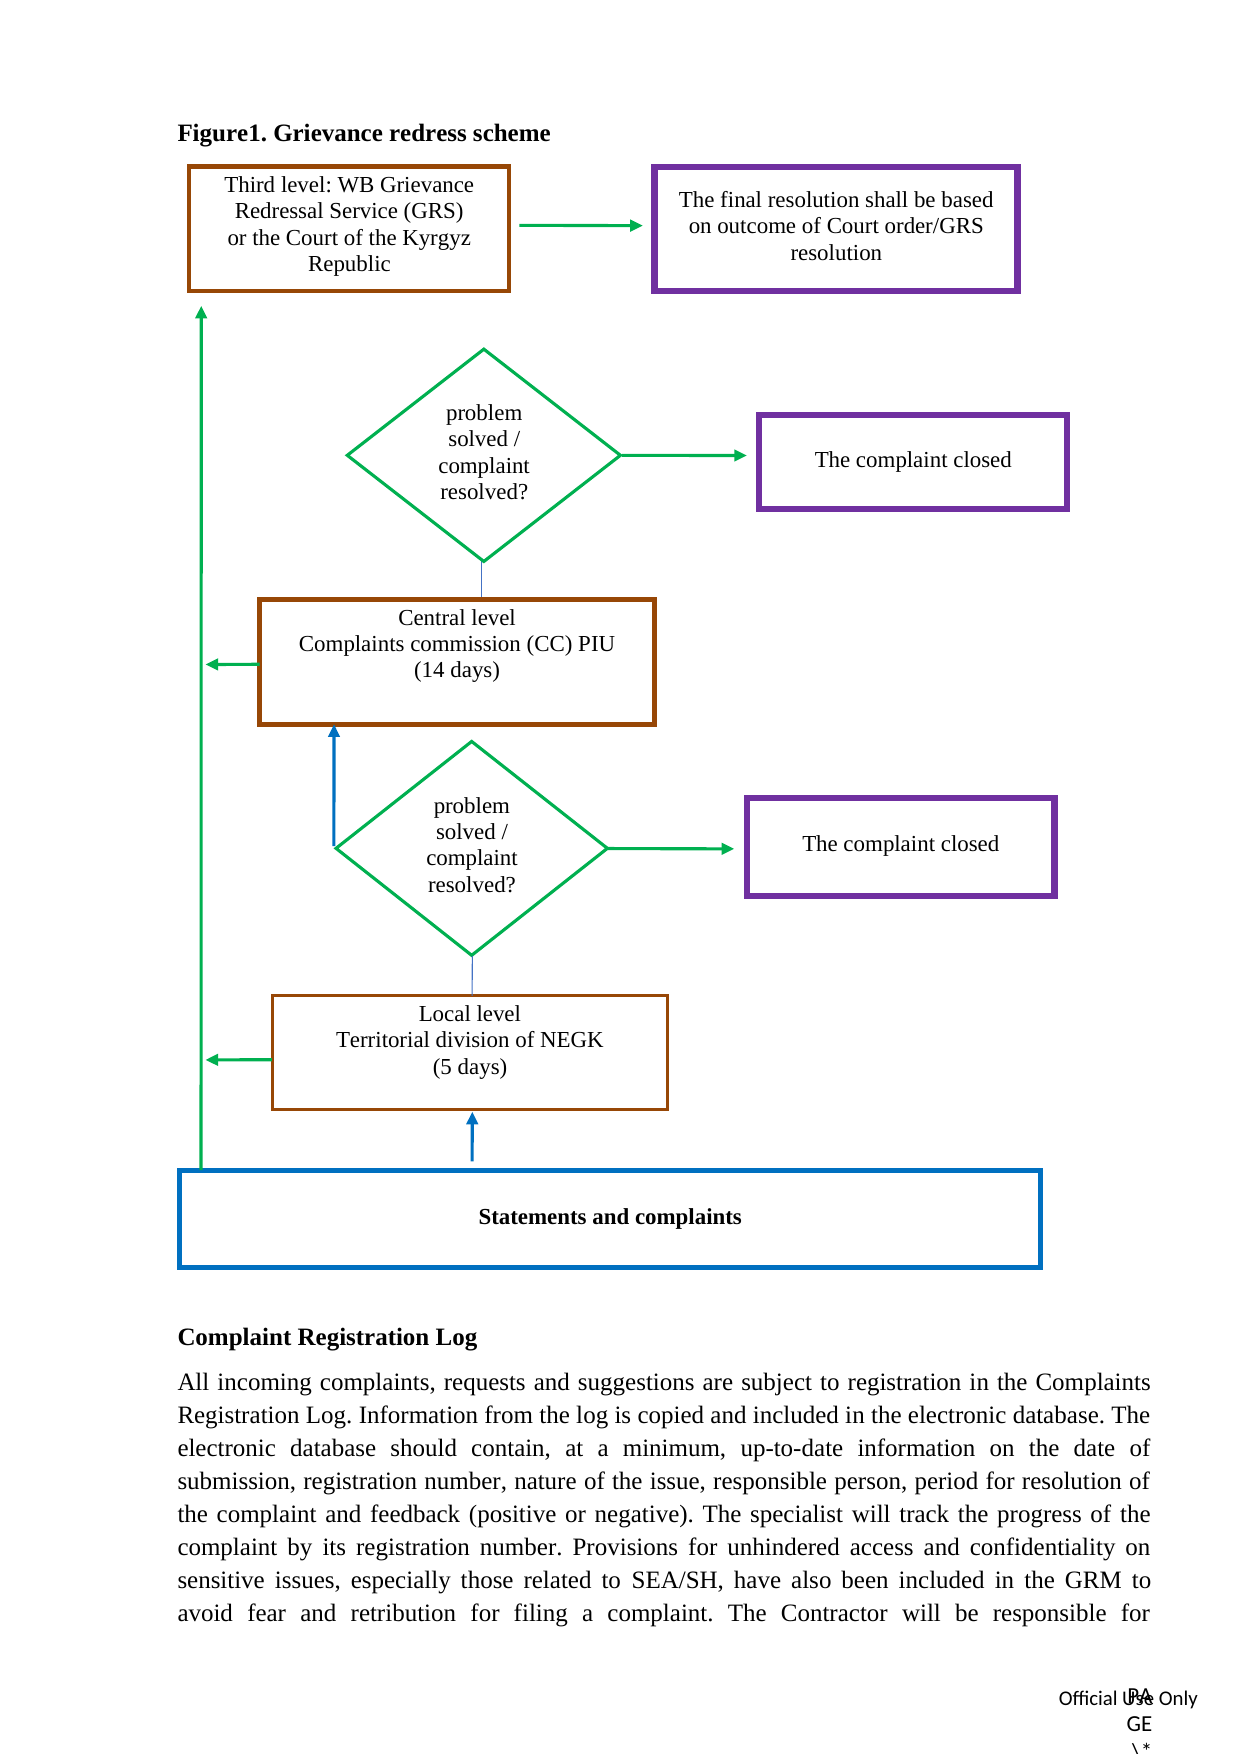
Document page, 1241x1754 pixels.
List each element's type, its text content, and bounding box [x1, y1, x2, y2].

text Figure1. Grievance redress scheme [177, 118, 1152, 147]
text Complaint Registration Log [177, 1322, 1152, 1350]
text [177, 1367, 1152, 1627]
